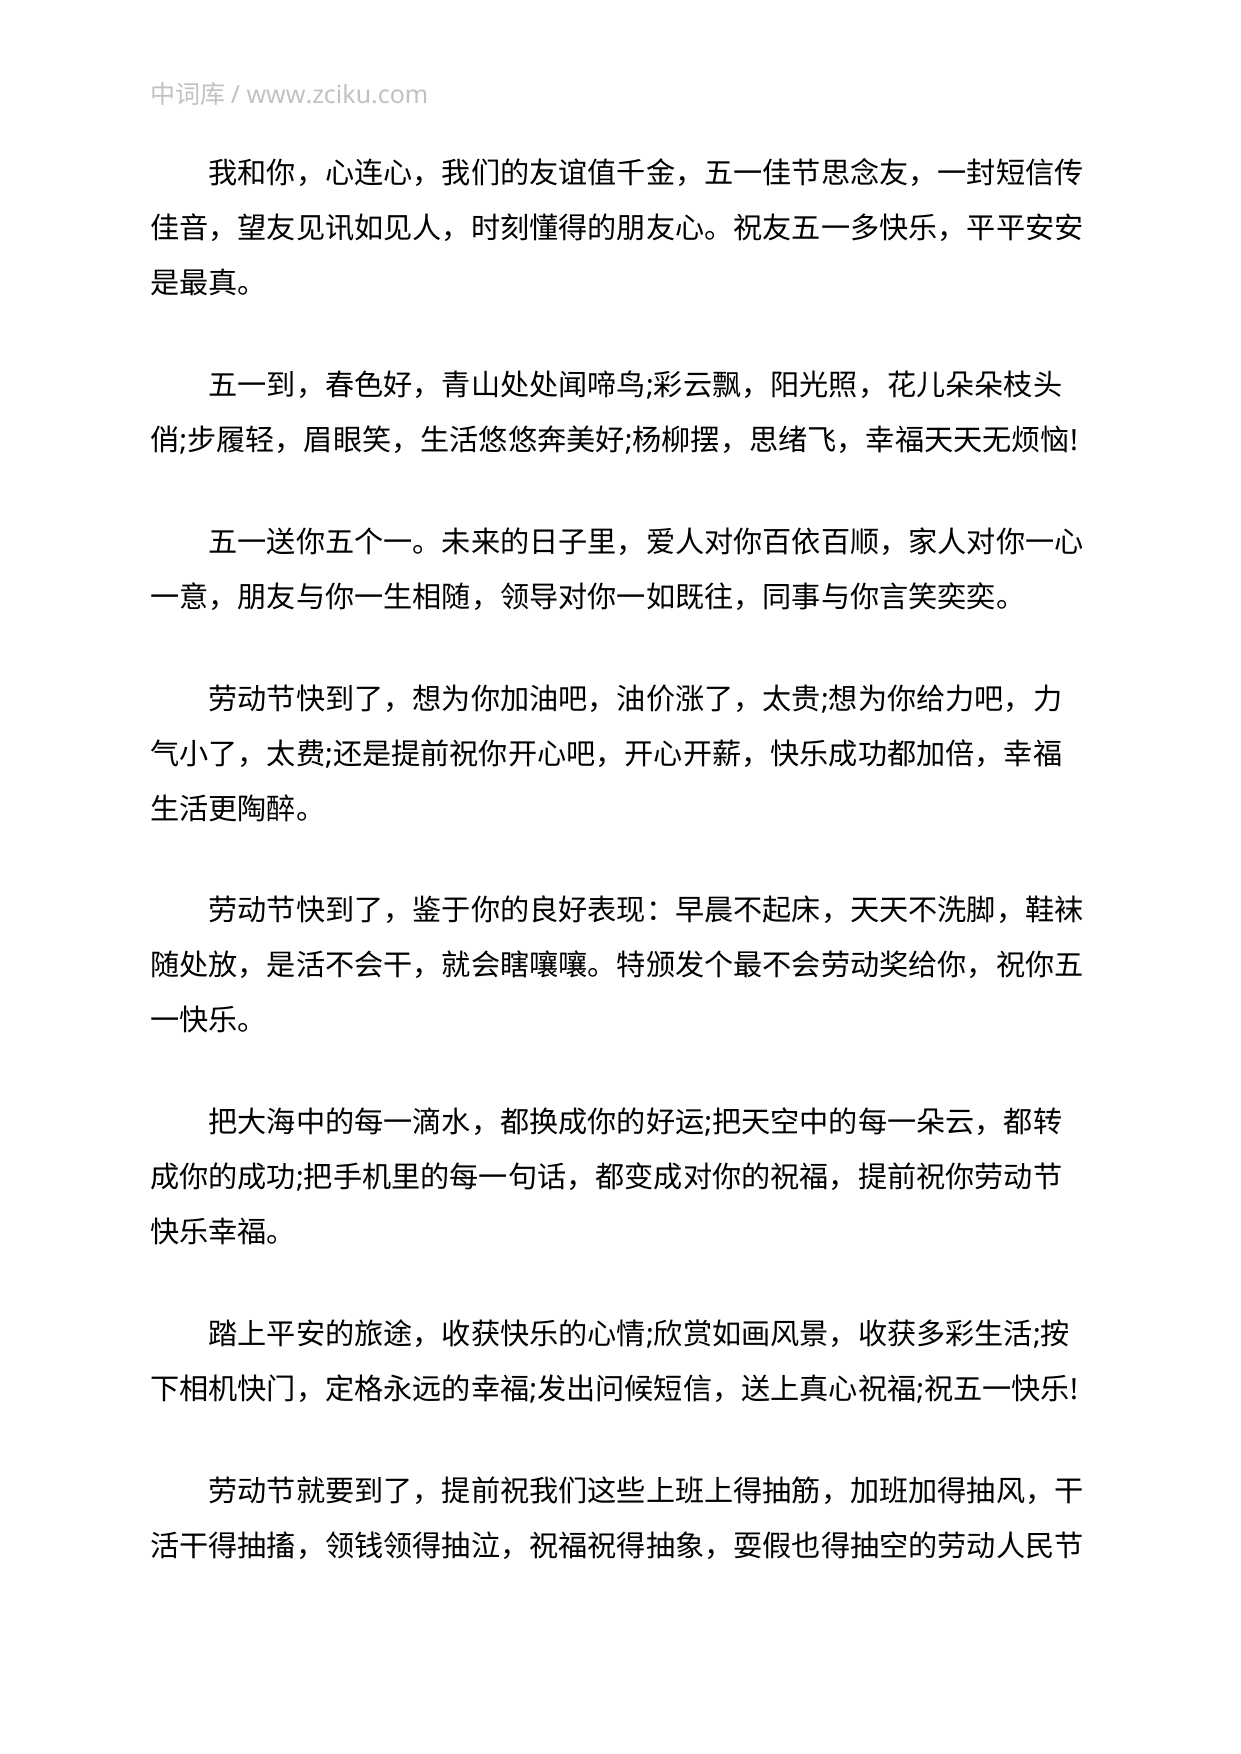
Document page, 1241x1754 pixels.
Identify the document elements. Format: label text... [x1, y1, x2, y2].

text 劳动节快到了，鉴于你的良好表现：早晨不起床，天天不洗脚，鞋袜随处放，是活不会干，就会瞎嚷嚷。特颁发个最不会劳动奖给你，祝你五一快乐。 [150, 887, 1090, 1039]
text 我和你，心连心，我们的友谊值千金，五一佳节思念友，一封短信传佳音，望友见讯如见人，时刻懂得的朋友心。祝友五一多快乐，平平安安是最真。 [150, 150, 1090, 302]
text 五一送你五个一。未来的日子里，爱人对你百依百顺，家人对你一心一意，朋友与你一生相随，领导对你一如既往，同事与你言笑奕奕。 [150, 518, 1090, 616]
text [150, 1467, 1090, 1564]
text 把大海中的每一滴水，都换成你的好运;把天空中的每一朵云，都转成你的成功;把手机里的每一句话，都变成对你的祝福，提前祝你劳动节快乐幸福。 [150, 1098, 1090, 1251]
text 踏上平安的旅途，收获快乐的心情;欣赏如画风景，收获多彩生活;按下相机快门，定格永远的幸福;发出问候短信，送上真心祝福;祝五一快乐! [150, 1310, 1090, 1408]
text 五一到，春色好，青山处处闻啼鸟;彩云飘，阳光照，花儿朵朵枝头俏;步履轻，眉眼笑，生活悠悠奔美好;杨柳摆，思绪飞，幸福天天无烦恼! [150, 362, 1090, 459]
text 劳动节快到了，想为你加油吧，油价涨了，太贵;想为你给力吧，力气小了，太费;还是提前祝你开心吧，开心开薪，快乐成功都加倍，幸福生活更陶醉。 [150, 675, 1090, 827]
